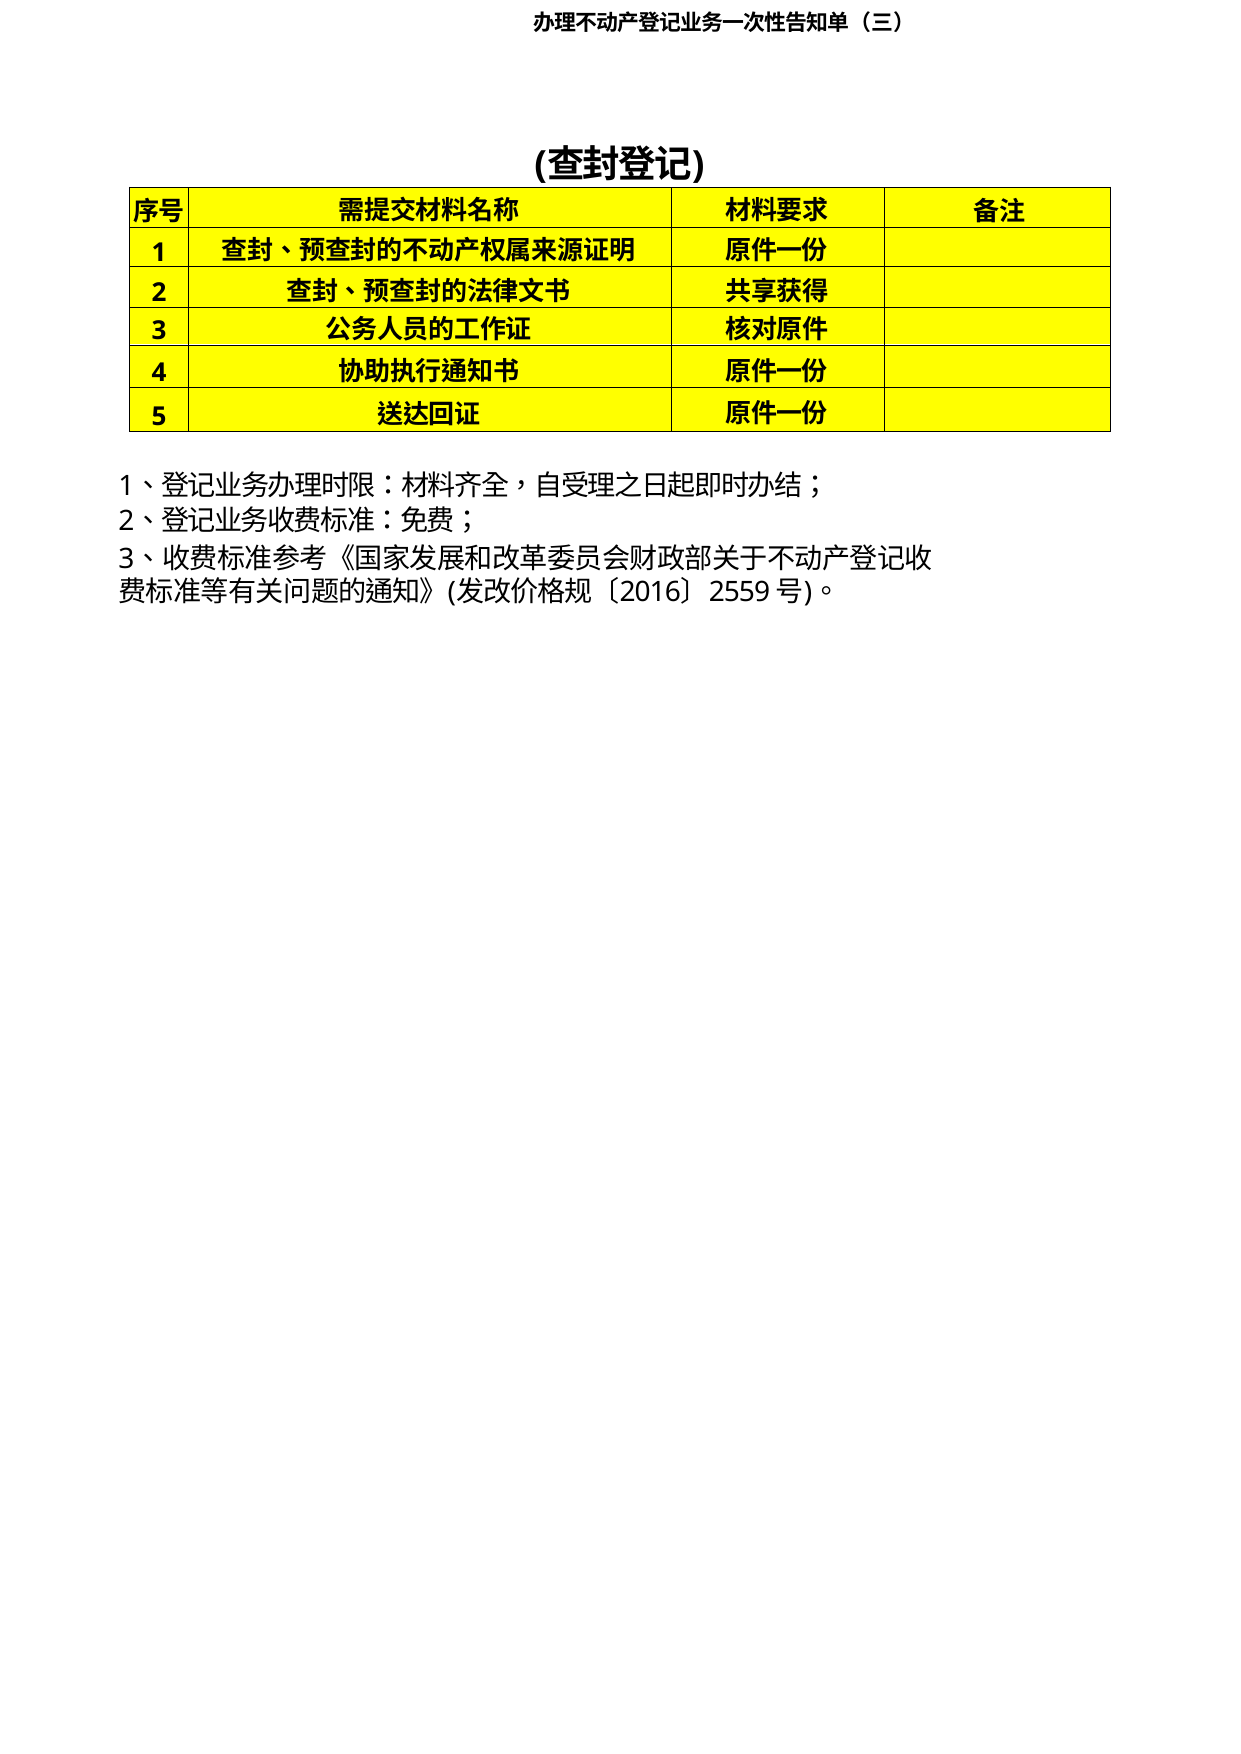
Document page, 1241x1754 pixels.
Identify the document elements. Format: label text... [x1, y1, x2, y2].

text 3、收费标准参考《国家发展和改革委员会财政部关于不动产登记收费标准等有关问题的通知》(发改价格规〔2016〕2559号)。 [118, 541, 941, 609]
table_cell 核对原件 [672, 308, 884, 344]
table_cell [885, 388, 1110, 431]
table_cell 共享获得 [672, 267, 884, 307]
table_cell 原件一份 [672, 388, 884, 431]
table_cell 3 [130, 308, 188, 344]
table_header 材料要求 [672, 188, 884, 227]
table_cell 5 [130, 388, 188, 431]
table_cell 2 [130, 267, 188, 307]
text (查封登记) [118, 138, 1122, 187]
table_cell 送达回证 [189, 388, 671, 431]
table_cell 查封、预查封的法律文书 [189, 267, 671, 307]
table_cell 原件一份 [672, 228, 884, 266]
text 2、登记业务收费标准：免费； [118, 503, 1122, 538]
table_cell 查封、预查封的不动产权属来源证明 [189, 228, 671, 266]
text 1、登记业务办理时限：材料齐全，自受理之日起即时办结； [118, 465, 1122, 503]
table_cell [885, 308, 1110, 344]
table_cell 4 [130, 346, 188, 387]
table_cell [885, 228, 1110, 266]
table_cell 原件一份 [672, 346, 884, 387]
table_cell 公务人员的工作证 [189, 308, 671, 344]
table_cell [885, 267, 1110, 307]
table_header 备注 [885, 188, 1110, 227]
table_header 序号 [130, 188, 188, 227]
table_cell 1 [130, 228, 188, 266]
table_header 需提交材料名称 [189, 188, 671, 227]
table_cell 协助执行通知书 [189, 346, 671, 387]
table_cell [885, 346, 1110, 387]
